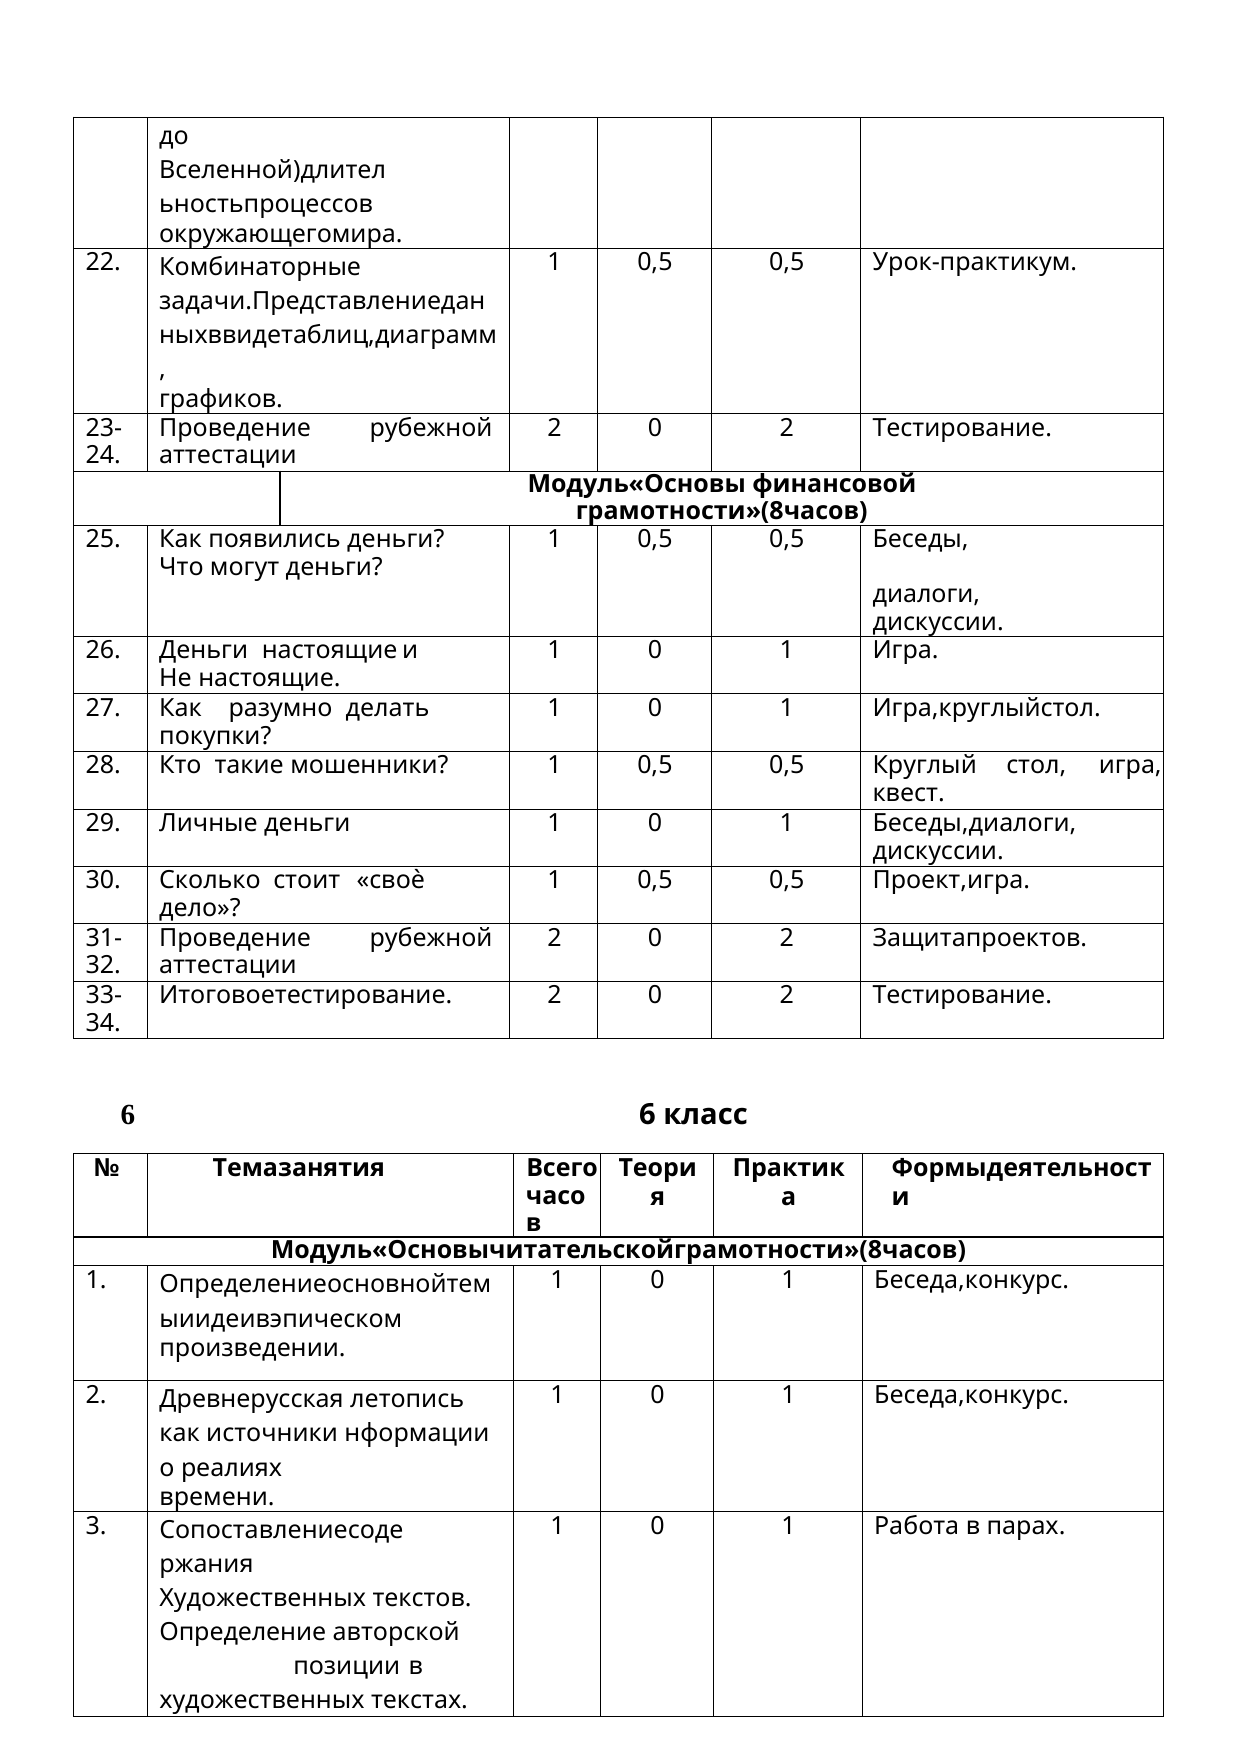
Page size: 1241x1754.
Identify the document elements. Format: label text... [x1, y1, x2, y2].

table_cell 1 [510, 694, 597, 751]
table_header Практика [714, 1154, 862, 1236]
table_cell 0,5 [598, 867, 711, 923]
table_header [510, 118, 597, 248]
table_cell 1 [510, 752, 597, 808]
table_header [74, 118, 147, 248]
table_header № [74, 1154, 147, 1236]
table_cell 1 [510, 249, 597, 413]
table_cell Беседа,конкурс. [863, 1381, 1163, 1511]
table_cell 1 [510, 867, 597, 923]
table_cell 0,5 [598, 526, 711, 636]
table_cell Модуль«Основы финансовой грамотности»(8часов) [281, 472, 1163, 525]
table_cell 0,5 [712, 526, 860, 636]
table_cell 1 [510, 526, 597, 636]
table_cell 0 [598, 637, 711, 693]
table_cell 2 [712, 982, 860, 1038]
table_cell Игра,круглыйстол. [861, 694, 1163, 751]
table_cell 2. [74, 1381, 147, 1511]
table_cell 1 [514, 1512, 600, 1716]
table_header Теория [601, 1154, 713, 1236]
table_cell 28. [74, 752, 147, 808]
table_cell 1 [514, 1381, 600, 1511]
table_cell 0,5 [598, 249, 711, 413]
table_cell 0 [598, 810, 711, 866]
table_cell Итоговоетестирование. [148, 982, 509, 1038]
table_cell 0 [601, 1512, 713, 1716]
table_header [861, 118, 1163, 248]
table_cell 1 [714, 1381, 862, 1511]
table_cell 31- 32. [74, 924, 147, 981]
table_cell Кто такие мошенники? [148, 752, 509, 808]
table_cell 1 [510, 637, 597, 693]
table_cell Комбинаторные задачи.Представлениеданныхввидетаблиц,диаграмм, графиков. [148, 249, 509, 413]
table_cell 0,5 [712, 752, 860, 808]
table_cell 33- 34. [74, 982, 147, 1038]
table_cell 23- 24. [74, 414, 147, 471]
table_cell 1 [514, 1266, 600, 1380]
table_cell 25. [74, 526, 147, 636]
table_header [712, 118, 860, 248]
table_cell 22. [74, 249, 147, 413]
table_cell 1 [714, 1512, 862, 1716]
table_cell [74, 472, 279, 525]
table_header Формыдеятельности [863, 1154, 1163, 1236]
table_cell 27. [74, 694, 147, 751]
table_cell Беседы,диалоги, дискуссии. [861, 810, 1163, 866]
table_header до Вселенной)длительностьпроцессов окружающегомира. [148, 118, 509, 248]
table_cell Как появились деньги? Что могут деньги? [148, 526, 509, 636]
table_cell Тестирование. [861, 414, 1163, 471]
table_cell 30. [74, 867, 147, 923]
table_cell 0,5 [712, 249, 860, 413]
table_cell 1 [712, 637, 860, 693]
table_cell 0 [601, 1266, 713, 1380]
table_cell 2 [510, 982, 597, 1038]
table_cell Личные деньги [148, 810, 509, 866]
table_cell Работа в парах. [863, 1512, 1163, 1716]
table_cell Древнерусская летопись как источники нформации о реалиях времени. [148, 1381, 513, 1511]
table_cell 2 [510, 924, 597, 981]
table_cell 26. [74, 637, 147, 693]
table_cell 0 [598, 694, 711, 751]
table_cell Беседы, диалоги, дискуссии. [861, 526, 1163, 636]
table_cell 2 [712, 924, 860, 981]
table_cell 29. [74, 810, 147, 866]
table_cell Проведение рубежной аттестации [148, 414, 509, 471]
table_cell 1 [712, 810, 860, 866]
table_cell Деньги настоящие и Не настоящие. [148, 637, 509, 693]
table_cell 1 [712, 694, 860, 751]
table_cell 1 [714, 1266, 862, 1380]
table_cell Определениеосновнойтемыиидеивэпическом произведении. [148, 1266, 513, 1380]
table_cell 0 [598, 982, 711, 1038]
table_cell 2 [510, 414, 597, 471]
table_cell 1. [74, 1266, 147, 1380]
table_cell Тестирование. [861, 982, 1163, 1038]
table_cell 0,5 [712, 867, 860, 923]
table_header Темазанятия [148, 1154, 513, 1236]
table_cell Беседа,конкурс. [863, 1266, 1163, 1380]
table_cell Модуль«Основычитательскойграмотности»(8часов) [74, 1238, 1163, 1265]
table_cell Сколько стоит «своѐ дело»? [148, 867, 509, 923]
table_cell 1 [510, 810, 597, 866]
list 6 класс [120, 1093, 1209, 1133]
table_cell 0,5 [598, 752, 711, 808]
table_cell 3. [74, 1512, 147, 1716]
table_cell Урок-практикум. [861, 249, 1163, 413]
table_cell Как разумно делать покупки? [148, 694, 509, 751]
table_cell Проект,игра. [861, 867, 1163, 923]
table_header [598, 118, 711, 248]
table_cell Проведение рубежной аттестации [148, 924, 509, 981]
table_cell Сопоставлениесодержания Художественных текстов. Определение авторской позиции в художественных текстах. [148, 1512, 513, 1716]
table_cell 0 [601, 1381, 713, 1511]
table_cell 2 [712, 414, 860, 471]
table_cell 0 [598, 414, 711, 471]
table_cell 0 [598, 924, 711, 981]
table_cell Защитапроектов. [861, 924, 1163, 981]
table_header Всего часов [514, 1154, 600, 1236]
table_cell Круглый стол, игра, квест. [861, 752, 1163, 808]
table_cell Игра. [861, 637, 1163, 693]
